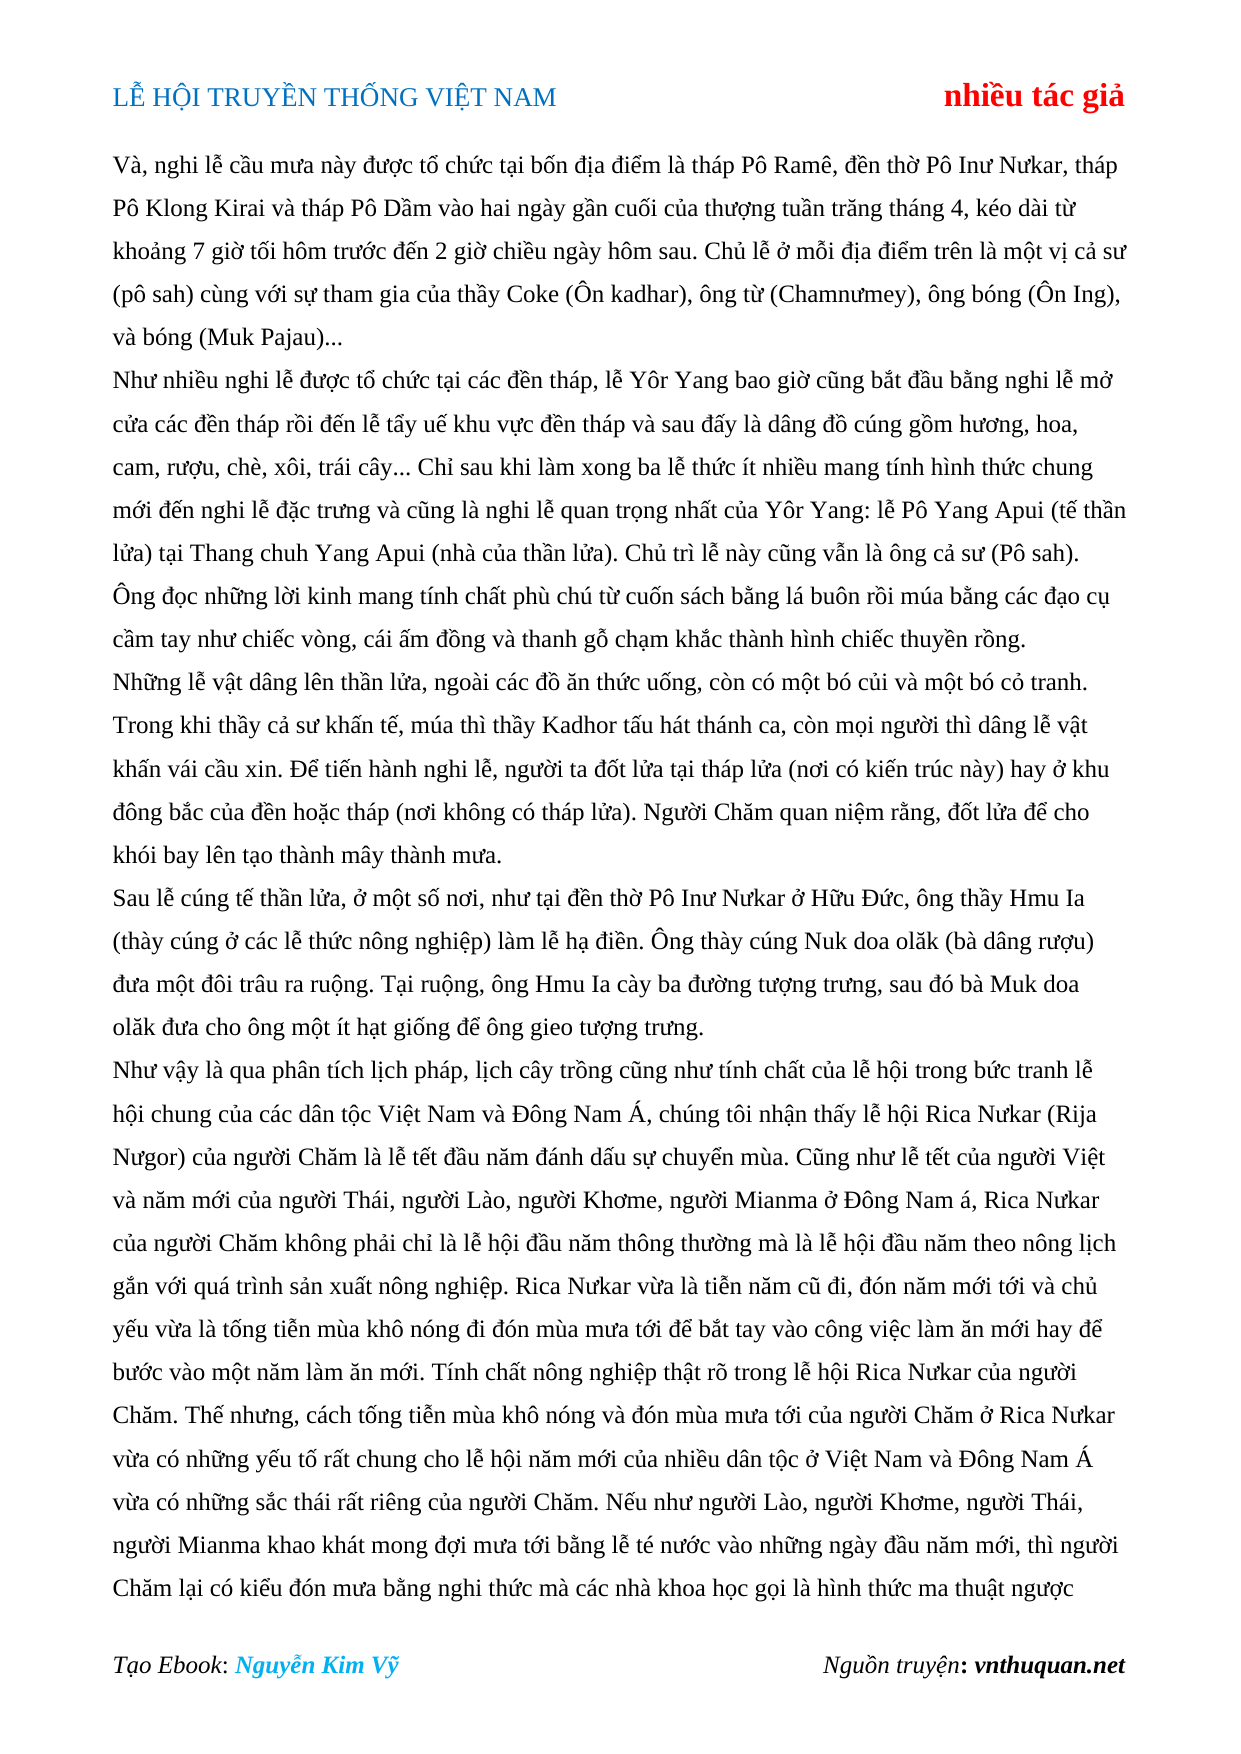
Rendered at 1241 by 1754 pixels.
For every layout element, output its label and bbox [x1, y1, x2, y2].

text [112, 150, 1128, 1602]
